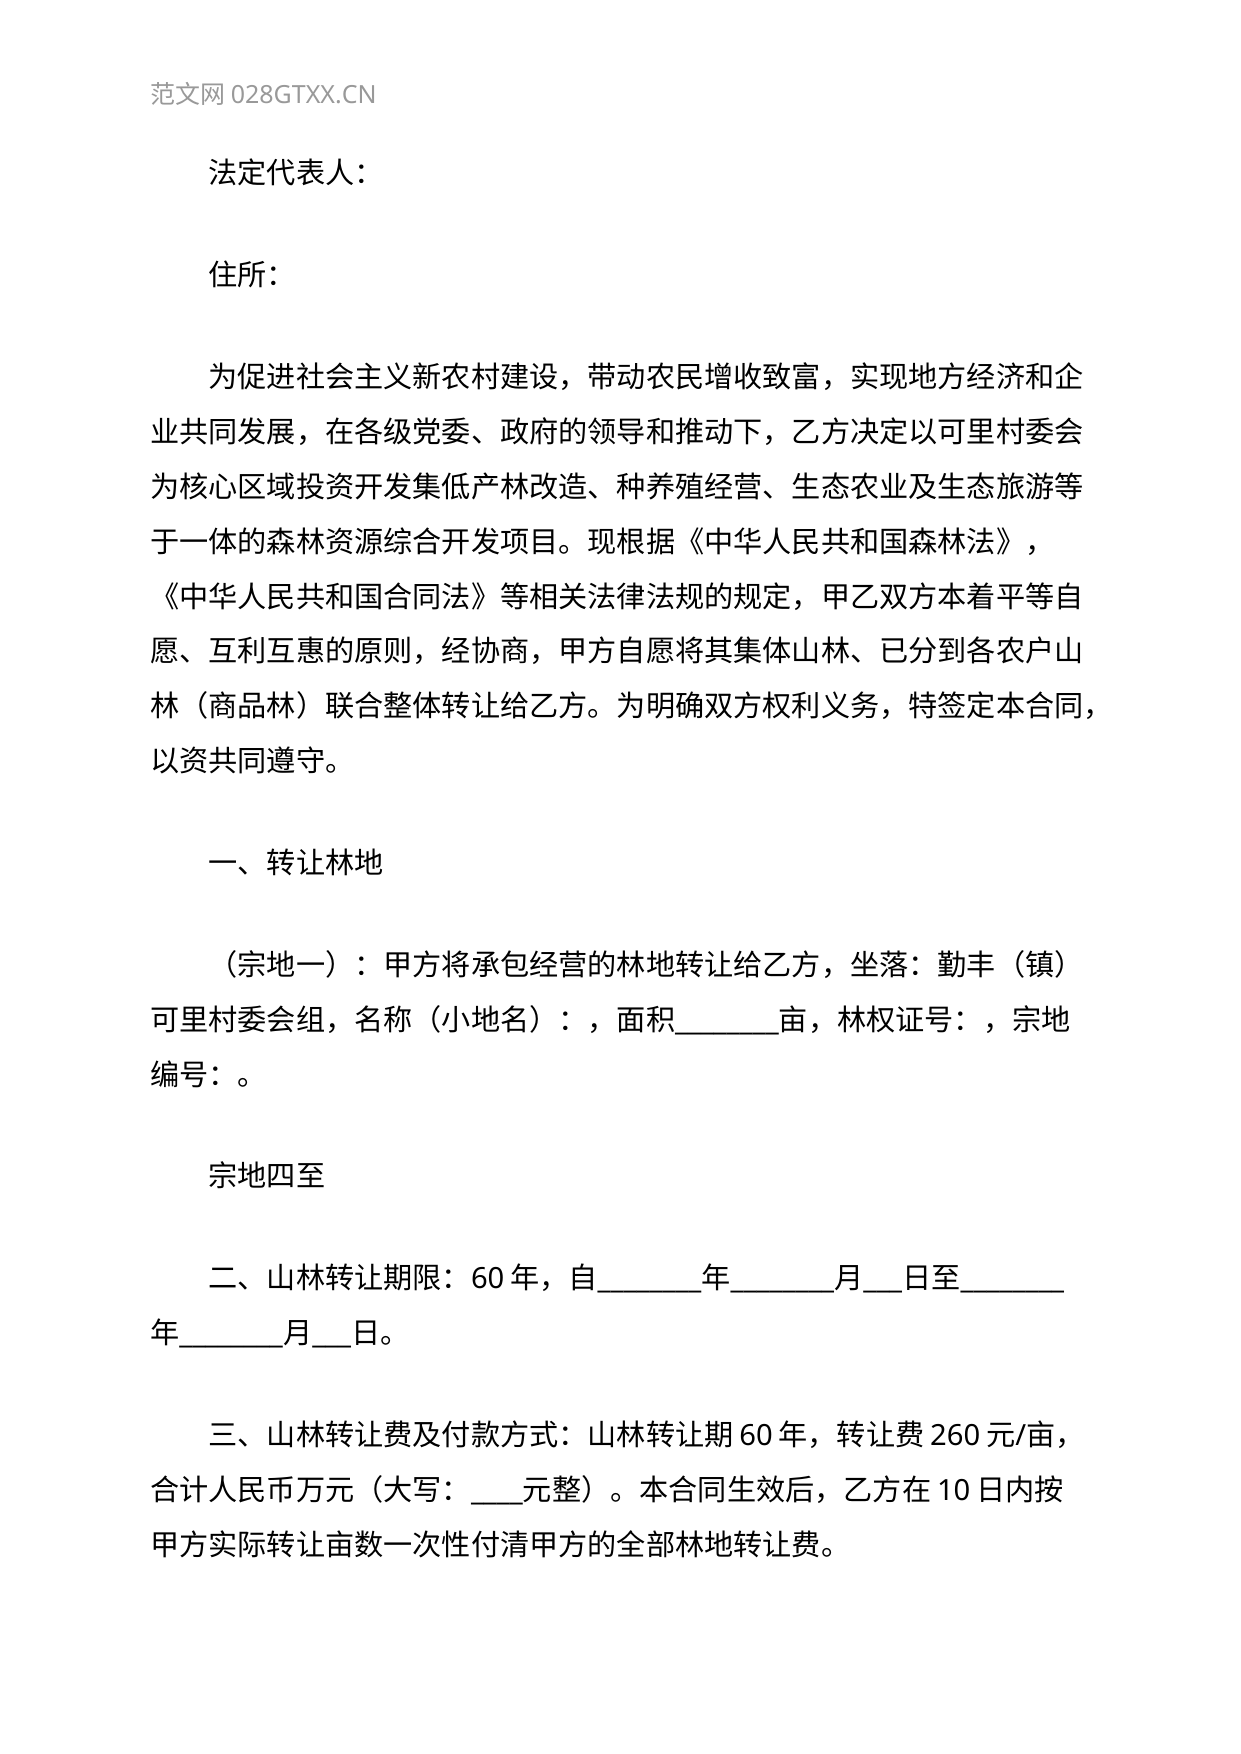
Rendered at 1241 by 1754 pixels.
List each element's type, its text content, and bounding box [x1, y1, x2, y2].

text 法定代表人： [150, 150, 1090, 192]
text 住所： [150, 252, 1090, 294]
text （宗地一）：甲方将承包经营的林地转让给乙方，坐落：勤丰（镇）可里村委会组，名称（小地名）：，面积________亩，林权证号：，宗地编号：。 [150, 941, 1090, 1093]
text 宗地四至 [150, 1153, 1090, 1195]
text 二、山林转让期限：60年，自________年________月___日至________年________月___日。 [150, 1255, 1090, 1352]
text 一、转让林地 [150, 839, 1090, 882]
text 为促进社会主义新农村建设，带动农民增收致富，实现地方经济和企业共同发展，在各级党委、政府的领导和推动下，乙方决定以可里村委会为核心区域投资开发集低产林改造、种养殖经营、生态农业及生态旅游等于一体的森林资源综合开发项目。现根据《中华人民共和国森林法》，《中华人民共和国合同法》等相关法律法规的规定，甲乙双方本着平等自愿、互利互惠的原则，经协商，甲方自愿将其集体山林、已分到各农户山林（商品林）联合整体转让给乙方。为明确双方权利义务，特签定本合同，以资共同遵守。 [150, 353, 1090, 780]
text 三、山林转让费及付款方式：山林转让期60年，转让费260元/亩，合计人民币万元（大写：____元整）。本合同生效后，乙方在10日内按甲方实际转让亩数一次性付清甲方的全部林地转让费。 [150, 1412, 1090, 1564]
